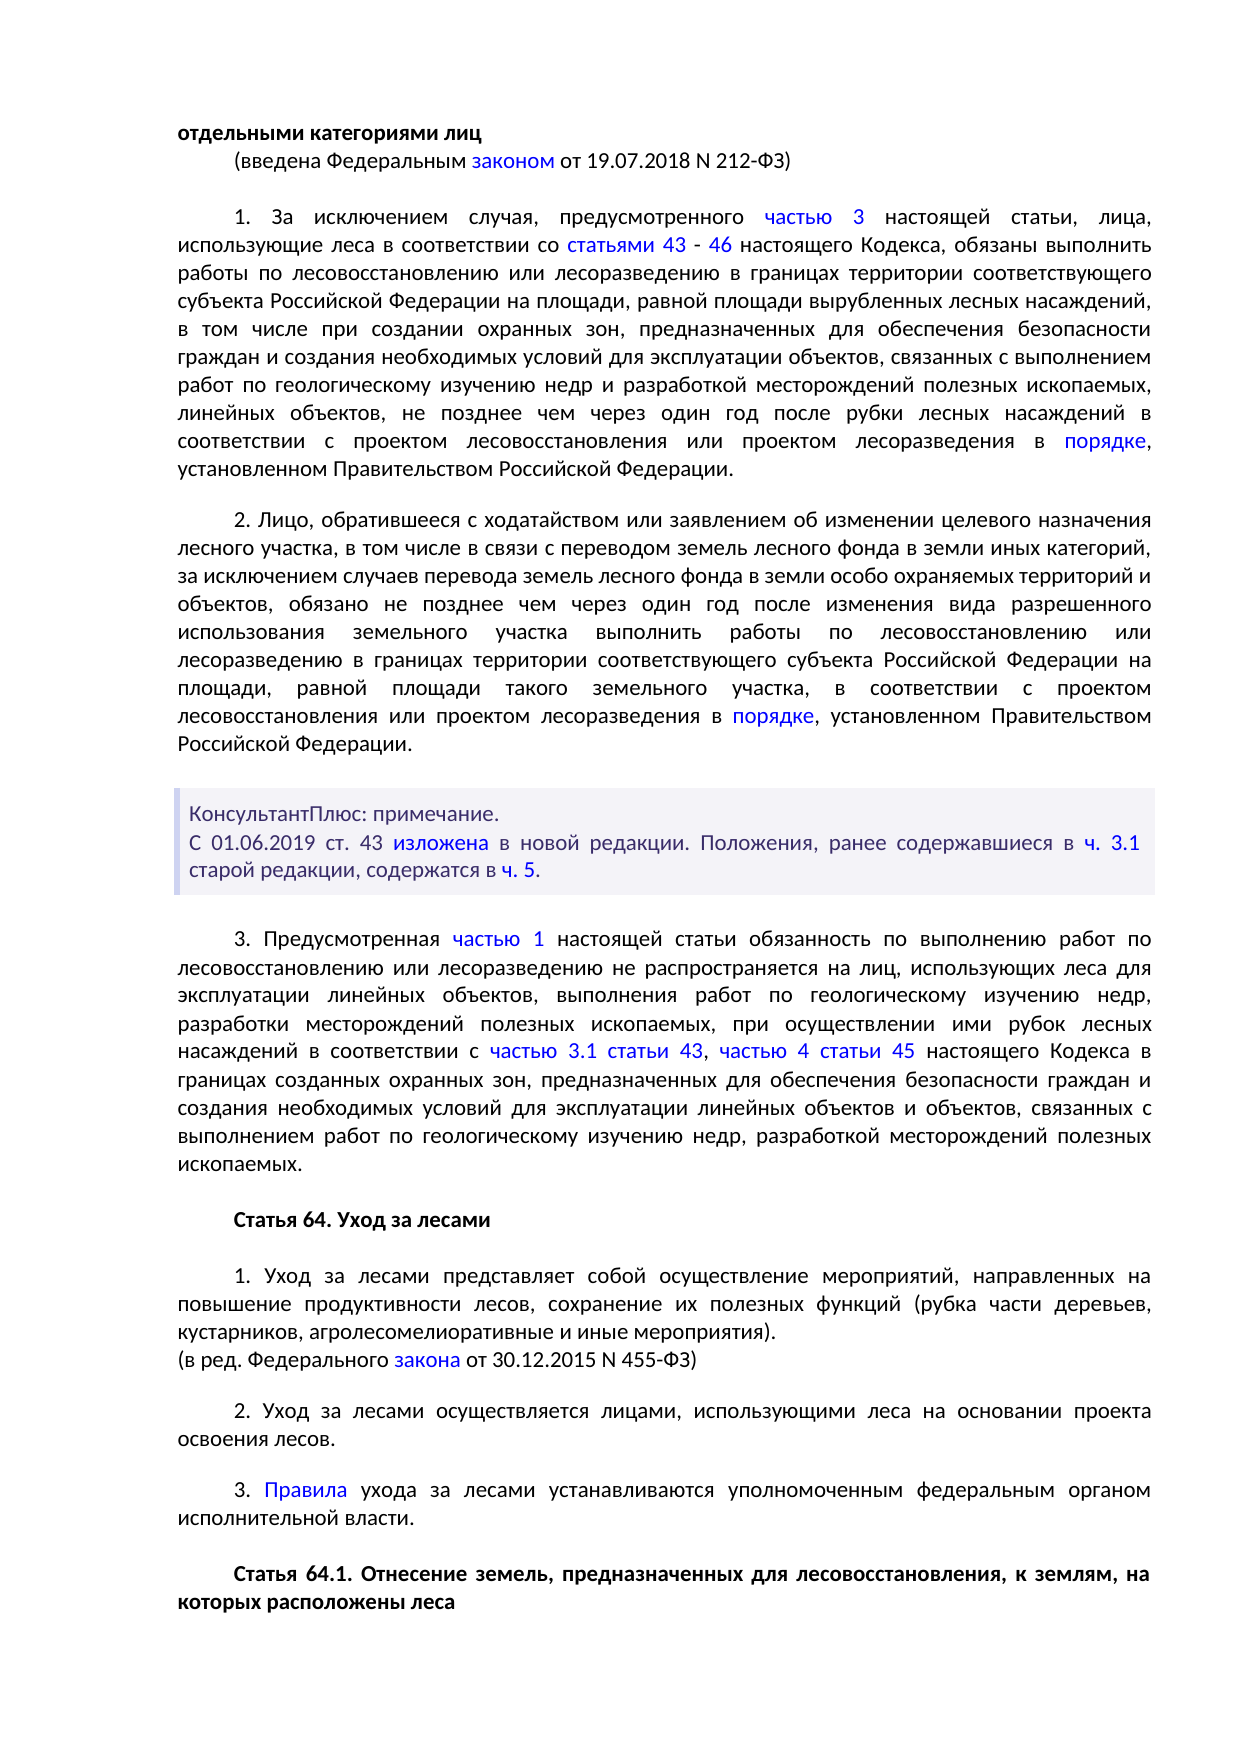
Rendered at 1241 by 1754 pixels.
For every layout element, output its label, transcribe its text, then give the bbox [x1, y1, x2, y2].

title Статья 64.1. Отнесение земель, предназначенных для лесовосстановления, к землям, на которых расположены леса [177, 1559, 1152, 1615]
title Статья 64. Уход за лесами [177, 1205, 1152, 1233]
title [177, 118, 1152, 146]
table_header КонсультантПлюс: примечание. С 01.06.2019 ст. 43 изложена в новой редакции. Положения, ранее содержавшиеся в ч. 3.1 старой редакции, содержатся в ч. 5. [180, 788, 1149, 895]
text 3. Правила ухода за лесами устанавливаются уполномоченным федеральным органом исполнительной власти. [177, 1475, 1152, 1531]
text (в ред. Федерального закона от 30.12.2015 N 455-ФЗ) [177, 1345, 1152, 1373]
text (введена Федеральным законом от 19.07.2018 N 212-ФЗ) [177, 146, 1152, 174]
text 2. Уход за лесами осуществляется лицами, использующими леса на основании проекта освоения лесов. [177, 1396, 1152, 1452]
text 2. Лицо, обратившееся с ходатайством или заявлением об изменении целевого назначения лесного участка, в том числе в связи с переводом земель лесного фонда в земли иных категорий, за исключением случаев перевода земель лесного фонда в земли особо охраняемых территорий и объектов, обязано не позднее чем через один год после изменения вида разрешенного использования земельного участка выполнить работы по лесовосстановлению или лесоразведению в границах территории соответствующего субъекта Российской Федерации на площади, равной площади такого земельного участка, в соответствии с проектом лесовосстановления или проектом лесоразведения в порядке, установленном Правительством Российской Федерации. [177, 505, 1152, 757]
text 1. Уход за лесами представляет собой осуществление мероприятий, направленных на повышение продуктивности лесов, сохранение их полезных функций (рубка части деревьев, кустарников, агролесомелиоративные и иные мероприятия). [177, 1261, 1152, 1345]
text 3. Предусмотренная частью 1 настоящей статьи обязанность по выполнению работ по лесовосстановлению или лесоразведению не распространяется на лиц, использующих леса для эксплуатации линейных объектов, выполнения работ по геологическому изучению недр, разработки месторождений полезных ископаемых, при осуществлении ими рубок лесных насаждений в соответствии с частью 3.1 статьи 43, частью 4 статьи 45 настоящего Кодекса в границах созданных охранных зон, предназначенных для обеспечения безопасности граждан и создания необходимых условий для эксплуатации линейных объектов и объектов, связанных с выполнением работ по геологическому изучению недр, разработкой месторождений полезных ископаемых. [177, 924, 1152, 1177]
text 1. За исключением случая, предусмотренного частью 3 настоящей статьи, лица, использующие леса в соответствии со статьями 43 - 46 настоящего Кодекса, обязаны выполнить работы по лесовосстановлению или лесоразведению в границах территории соответствующего субъекта Российской Федерации на площади, равной площади вырубленных лесных насаждений, в том числе при создании охранных зон, предназначенных для обеспечения безопасности граждан и создания необходимых условий для эксплуатации объектов, связанных с выполнением работ по геологическому изучению недр и разработкой месторождений полезных ископаемых, линейных объектов, не позднее чем через один год после рубки лесных насаждений в соответствии с проектом лесовосстановления или проектом лесоразведения в порядке, установленном Правительством Российской Федерации. [177, 202, 1152, 482]
